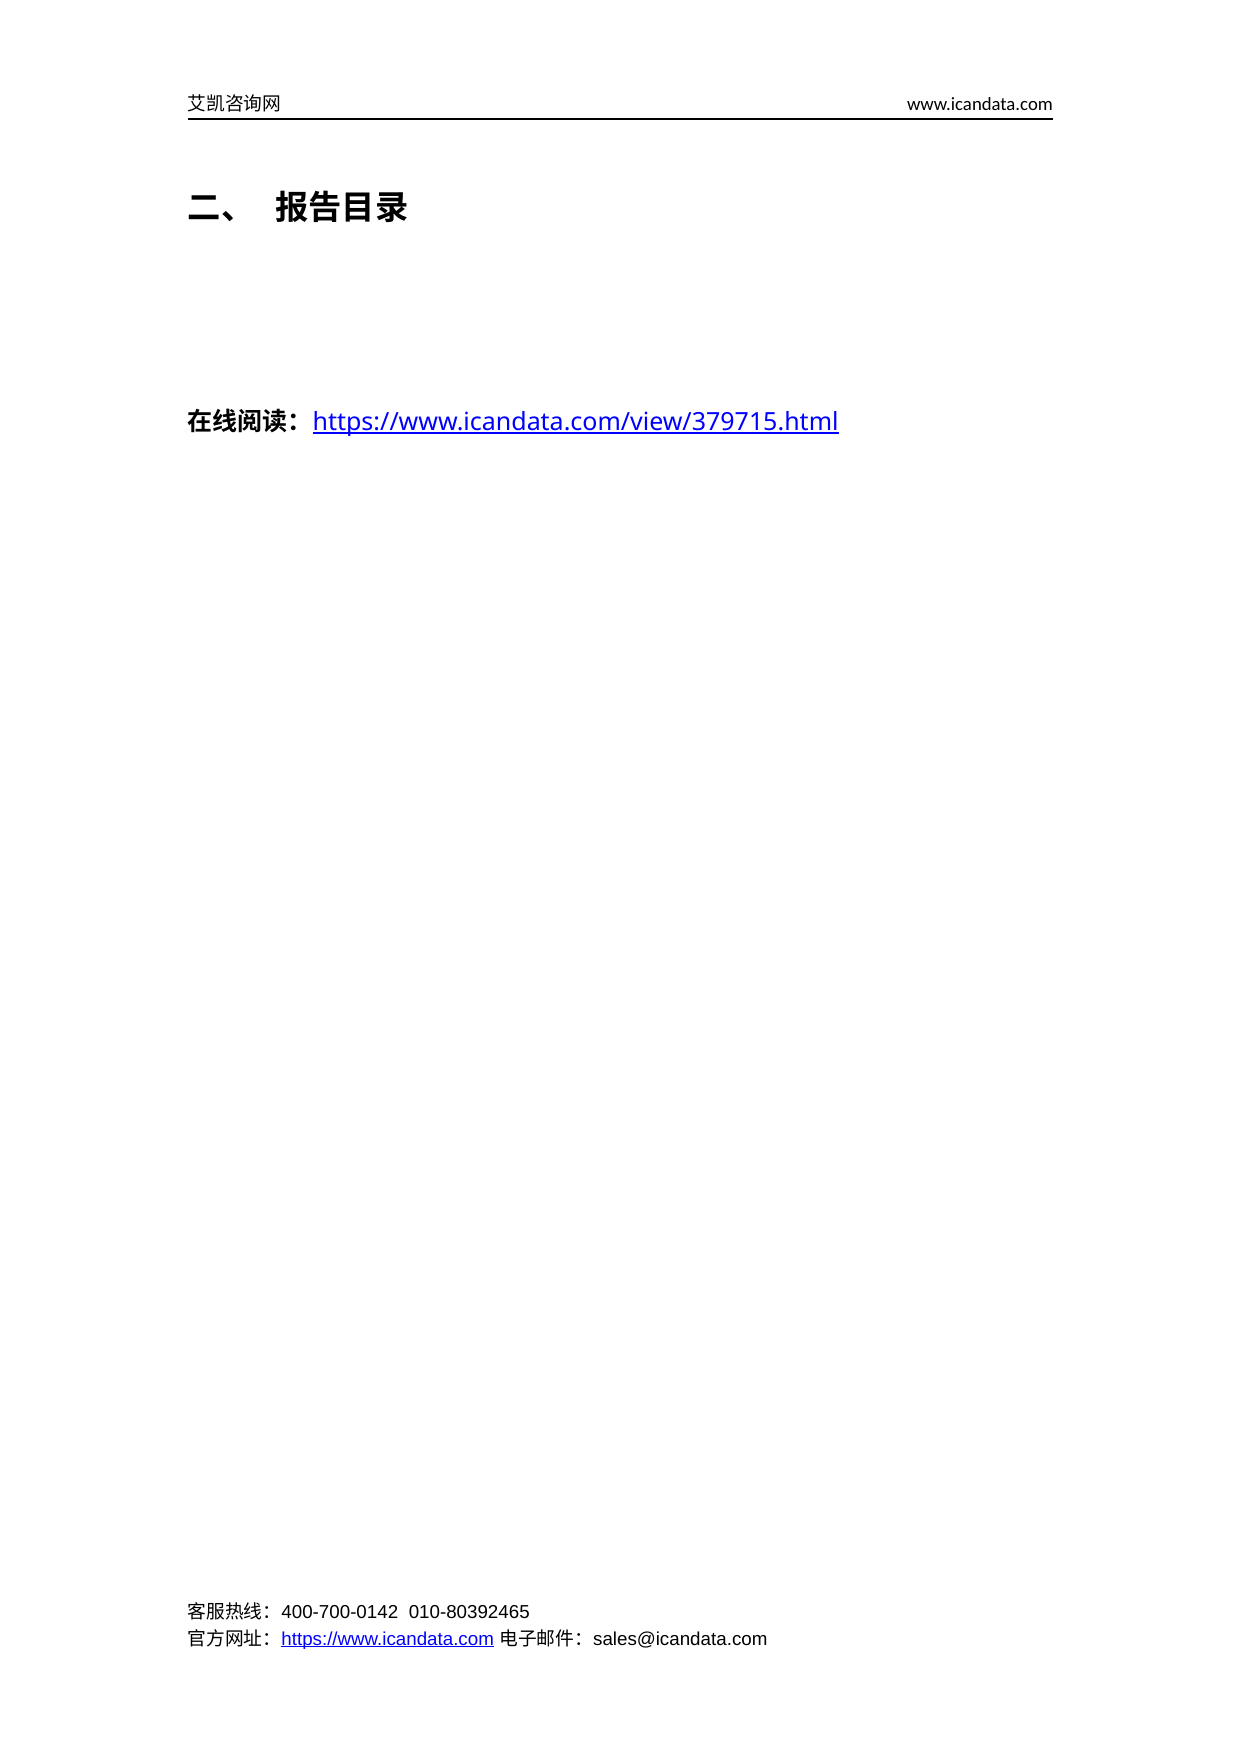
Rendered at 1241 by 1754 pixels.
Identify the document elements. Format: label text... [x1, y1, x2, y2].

text 在线阅读：https://www.icandata.com/view/379715.html [187, 387, 1053, 452]
subtitle 报告目录 [187, 172, 1053, 237]
